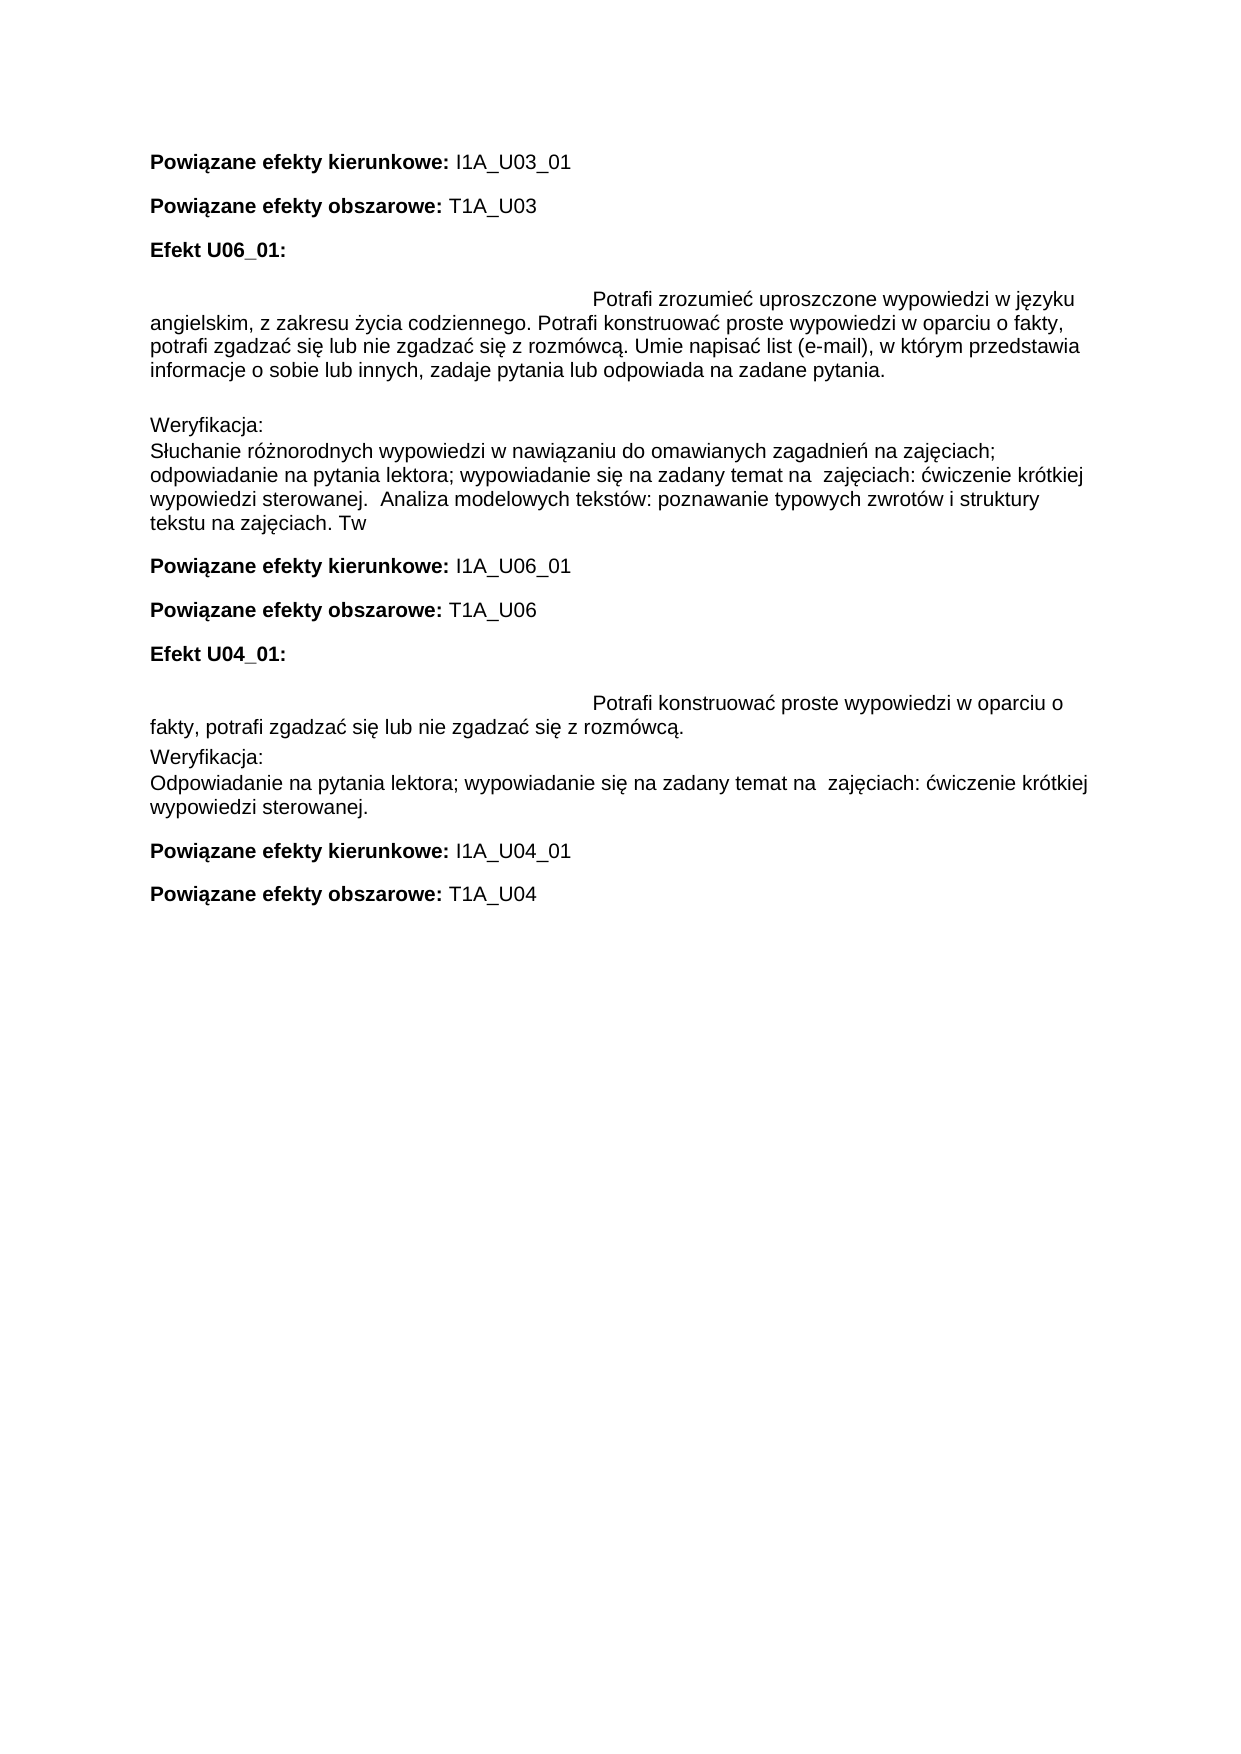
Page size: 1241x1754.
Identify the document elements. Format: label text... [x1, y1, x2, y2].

text Powiązane efekty obszarowe: T1A_U03 [150, 194, 1090, 218]
text Odpowiadanie na pytania lektora; wypowiadanie się na zadany temat na zajęciach: ćwiczenie krótkiej wypowiedzi sterowanej. [150, 771, 1090, 819]
text Powiązane efekty kierunkowe: I1A_U04_01 [150, 838, 1090, 862]
text Powiązane efekty kierunkowe: I1A_U06_01 [150, 554, 1090, 578]
text Potrafi zrozumieć uproszczone wypowiedzi w języku angielskim, z zakresu życia codziennego. Potrafi konstruować proste wypowiedzi w oparciu o fakty, potrafi zgadzać się lub nie zgadzać się z rozmówcą. Umie napisać list (e-mail), w którym przedstawia informacje o sobie lub innych, zadaje pytania lub odpowiada na zadane pytania. [150, 262, 1090, 406]
text Słuchanie różnorodnych wypowiedzi w nawiązaniu do omawianych zagadnień na zajęciach; odpowiadanie na pytania lektora; wypowiadanie się na zadany temat na zajęciach: ćwiczenie krótkiej wypowiedzi sterowanej. Analiza modelowych tekstów: poznawanie typowych zwrotów i struktury tekstu na zajęciach. Tw [150, 438, 1090, 534]
text Powiązane efekty obszarowe: T1A_U04 [150, 882, 1090, 906]
text Powiązane efekty kierunkowe: I1A_U03_01 [150, 150, 1090, 174]
text Weryfikacja: [150, 745, 1090, 769]
text Powiązane efekty obszarowe: T1A_U06 [150, 598, 1090, 622]
text Efekt U06_01: [150, 237, 1090, 261]
text Efekt U04_01: [150, 642, 1090, 666]
text Weryfikacja: [150, 412, 1090, 436]
text Potrafi konstruować proste wypowiedzi w oparciu o fakty, potrafi zgadzać się lub nie zgadzać się z rozmówcą. [150, 667, 1090, 738]
